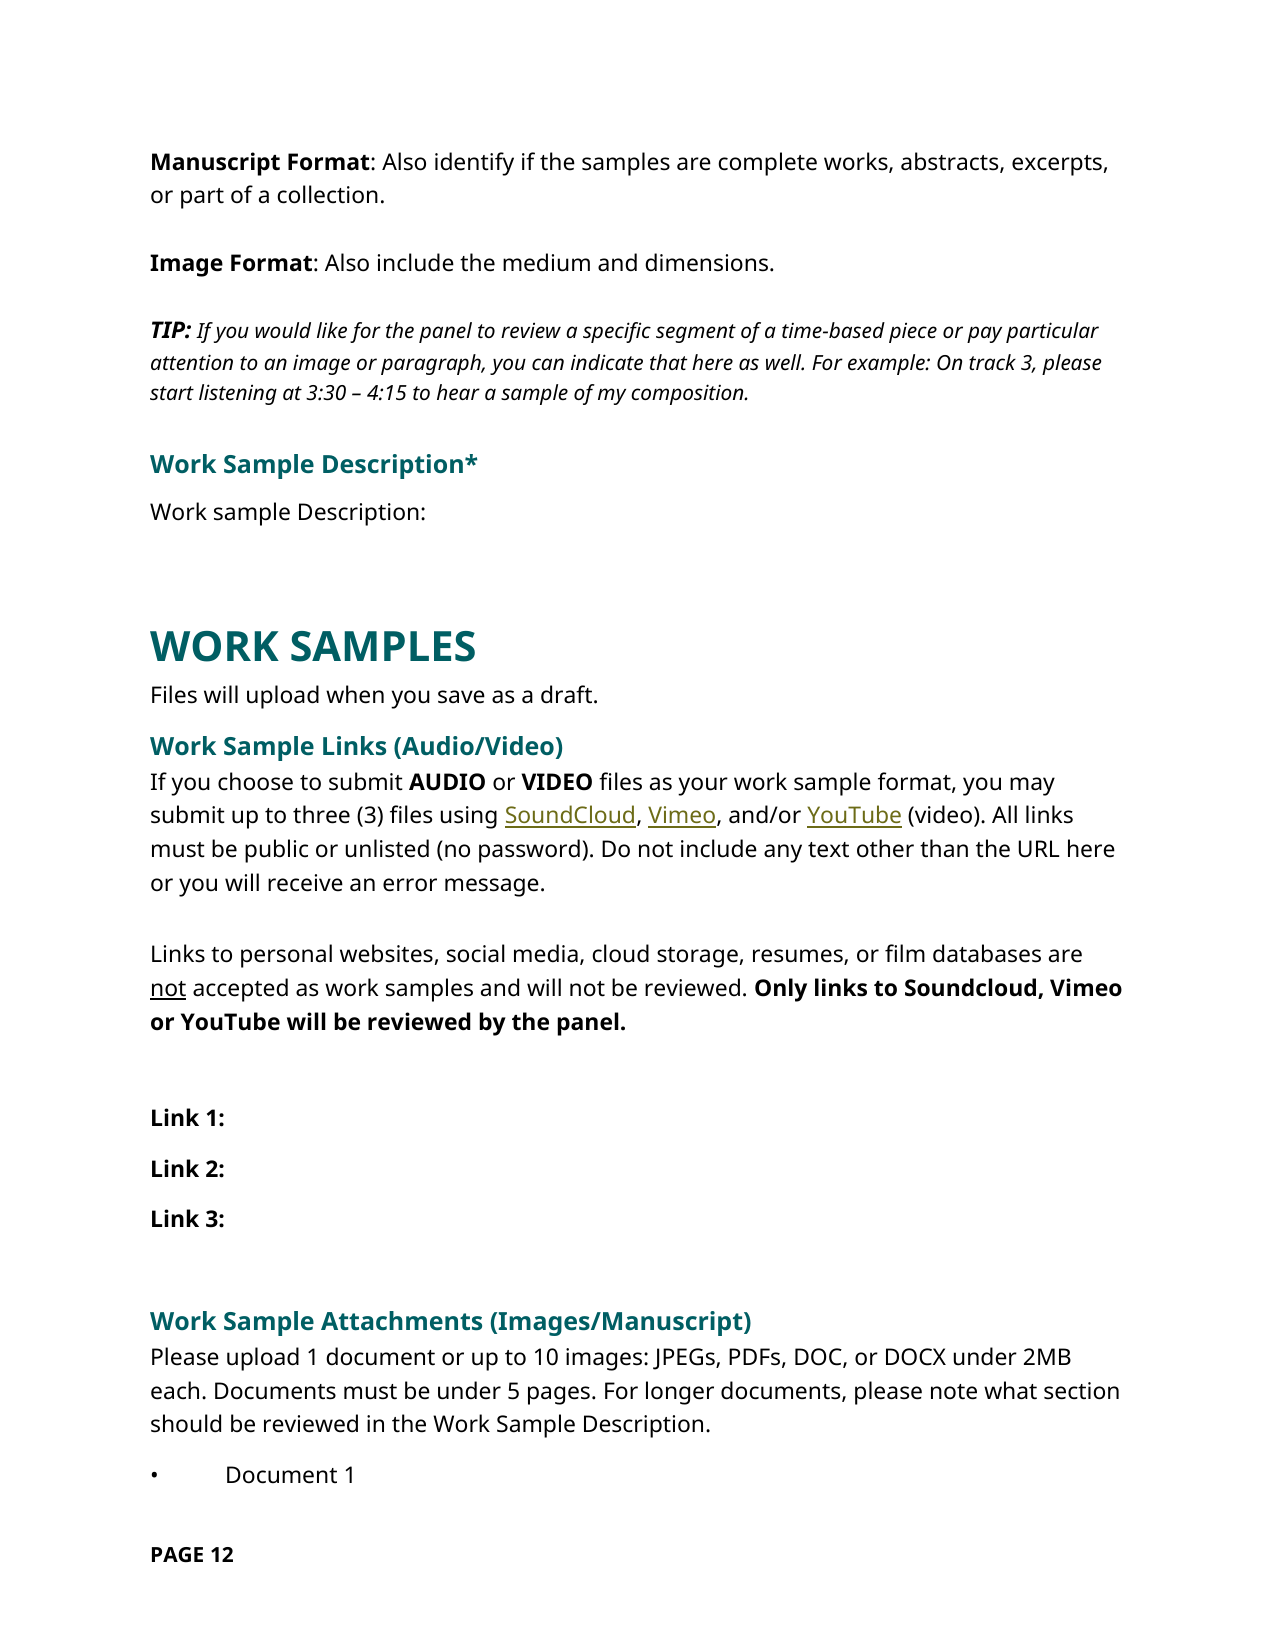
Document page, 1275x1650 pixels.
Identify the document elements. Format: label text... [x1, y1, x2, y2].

text Files will upload when you save as a draft. [150, 678, 1125, 710]
text Work sample Description: [150, 496, 1125, 527]
text • Document 1 [150, 1459, 1125, 1490]
text Link 3: [150, 1203, 1125, 1234]
text Link 2: [150, 1153, 1125, 1184]
subtitle WORK SAMPLES [150, 617, 1125, 674]
text Link 1: [150, 1102, 1125, 1134]
subtitle Links to personal websites, social media, cloud storage, resumes, or film databases are not accepted as work samples and will not be reviewed. Only links to Soundcloud, Vimeo or YouTube will be reviewed by the panel. [150, 938, 1125, 1037]
text Image Format: Also include the medium and dimensions. [150, 247, 1125, 278]
text If you choose to submit AUDIO or VIDEO files as your work sample format, you may submit up to three (3) files using SoundCloud, Vimeo, and/or YouTube (video). All links must be public or unlisted (no password). Do not include any text other than the URL here or you will receive an error message. [150, 766, 1125, 898]
text Manuscript Format: Also identify if the samples are complete works, abstracts, excerpts, or part of a collection. [150, 145, 1125, 210]
subtitle Work Sample Attachments (Images/Manuscript) [150, 1304, 1125, 1338]
text TIP: If you would like for the panel to review a specific segment of a time-based piece or pay particular attention to an image or paragraph, you can indicate that here as well. For example: On track 3, please start listening at 3:30 – 4:15 to hear a sample of my composition. [150, 314, 1125, 407]
subtitle Work Sample Links (Audio/Video) [150, 729, 1125, 763]
subtitle Work Sample Description* [150, 446, 1125, 480]
text Please upload 1 document or up to 10 images: JPEGs, PDFs, DOC, or DOCX under 2MB each. Documents must be under 5 pages. For longer documents, please note what section should be reviewed in the Work Sample Description. [150, 1341, 1125, 1439]
